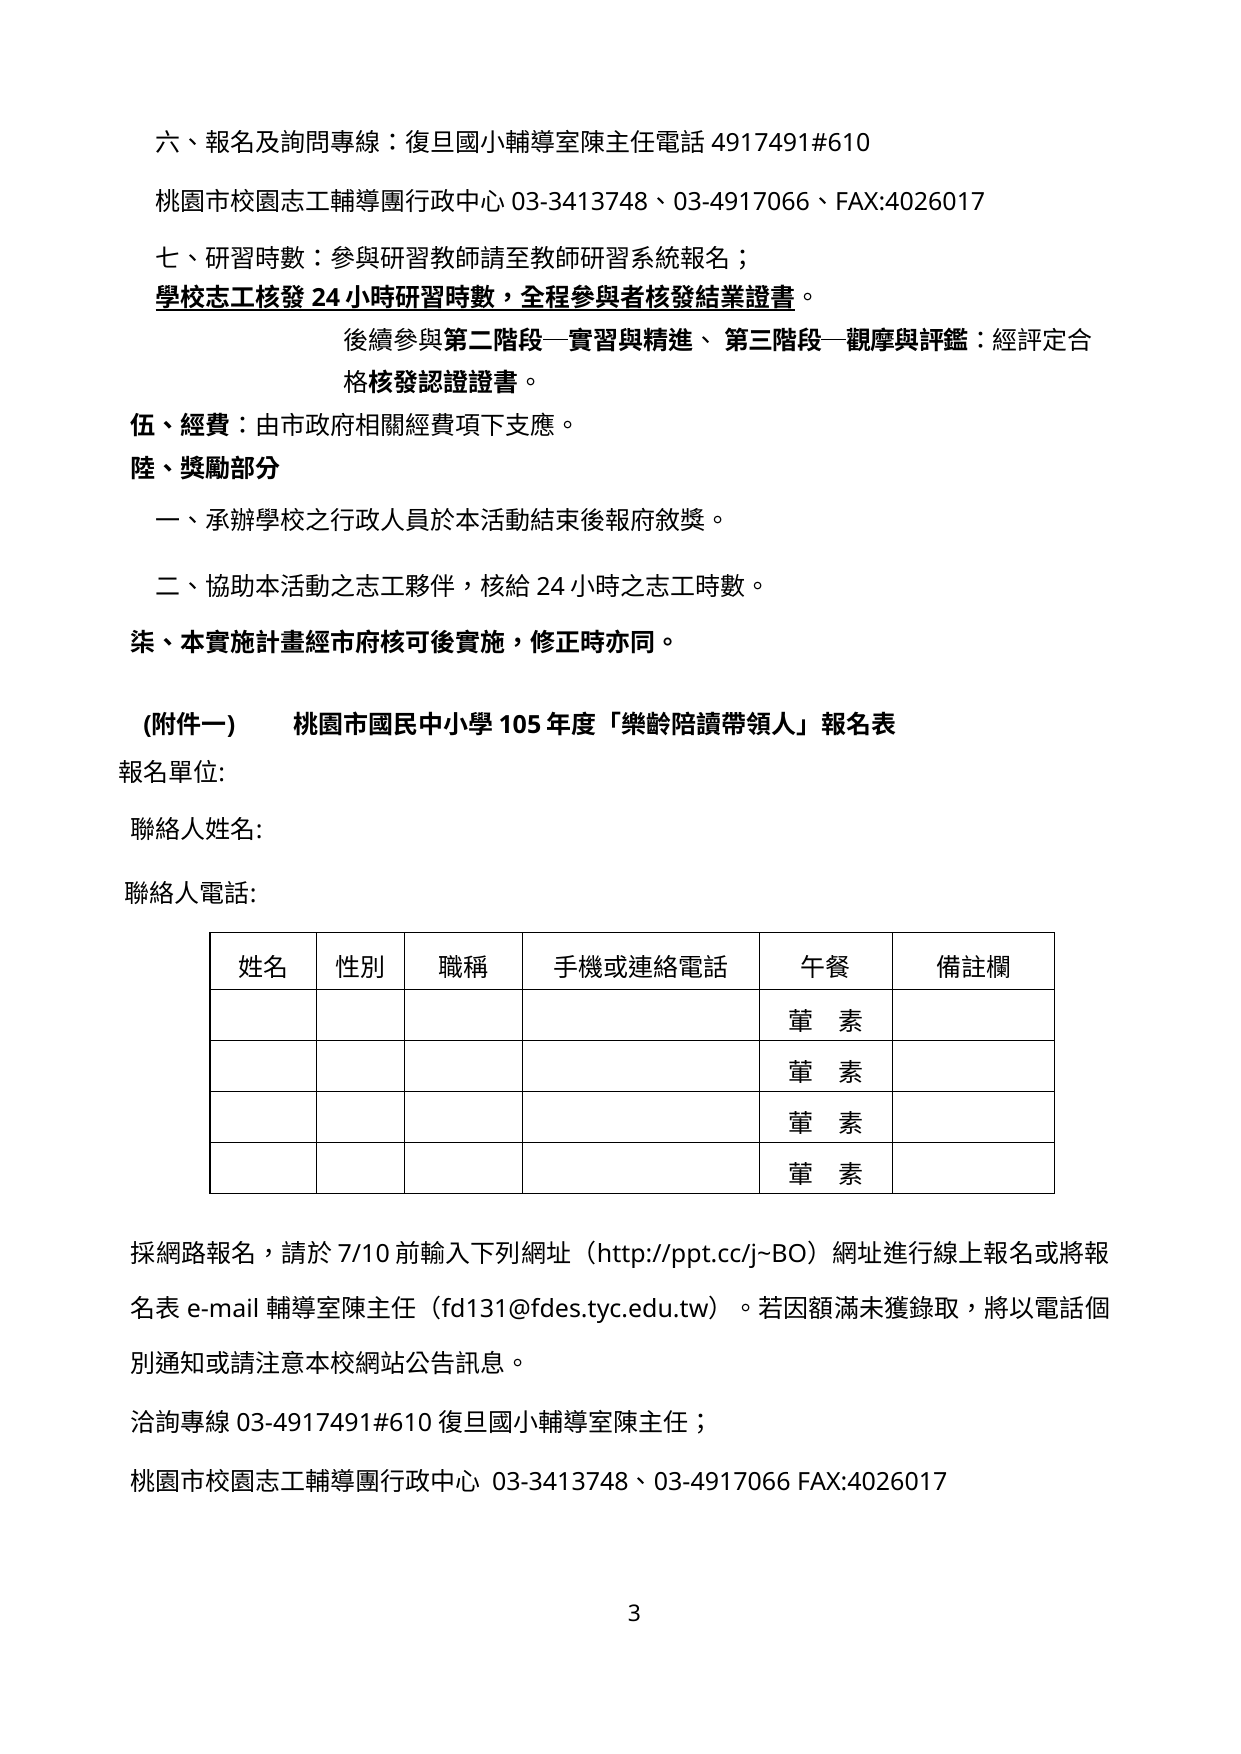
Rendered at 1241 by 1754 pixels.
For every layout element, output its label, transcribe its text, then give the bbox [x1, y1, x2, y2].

text 學校志工核發 24小時研習時數，全程參與者核發結業證書。 [156, 275, 1122, 314]
text 六、報名及詢問專線：復旦國小輔導室陳主任電話 4917491#610 [156, 122, 1122, 158]
text 採網路報名，請於7/10前輸入下列網址（http://ppt.cc/j~BO）網址進行線上報名或將報名表 e-mail 輔導室陳主任（fd131@fdes.tyc.edu.tw）。若因額滿未獲錄取，將以電話個別通知或請注意本校網站公告訊息。 [131, 1234, 1110, 1380]
text 一、承辦學校之行政人員於本活動結束後報府敘獎。 [156, 501, 859, 537]
text (附件一) 桃園市國民中小學105年度「樂齡陪讀帶領人」報名表 [131, 704, 983, 741]
text 陸、獎勵部分 [131, 448, 671, 485]
text 伍、經費：由市政府相關經費項下支應。 [131, 405, 671, 442]
text 二、協助本活動之志工夥伴，核給 24小時之志工時數。 [156, 566, 859, 602]
text 七、研習時數：參與研習教師請至教師研習系統報名； [156, 236, 1122, 275]
text 聯絡人電話: [118, 873, 358, 910]
text 桃園市校園志工輔導團行政中心 03-3413748、03-4917066 FAX:4026017 [131, 1462, 1009, 1498]
text 後續參與第二階段─實習與精進、 第三階段─觀摩與評鑑：經評定合格核發認證證書。 [343, 320, 1110, 398]
text 聯絡人姓名: [131, 809, 358, 846]
text 洽詢專線 03-4917491#610 復旦國小輔導室陳主任； [131, 1403, 1009, 1439]
text 桃園市校園志工輔導團行政中心 03-3413748、03-4917066、FAX:4026017 [156, 181, 1122, 217]
text 報名單位: [118, 752, 983, 789]
text 柒、本實施計畫經市府核可後實施，修正時亦同。 [131, 621, 1110, 659]
